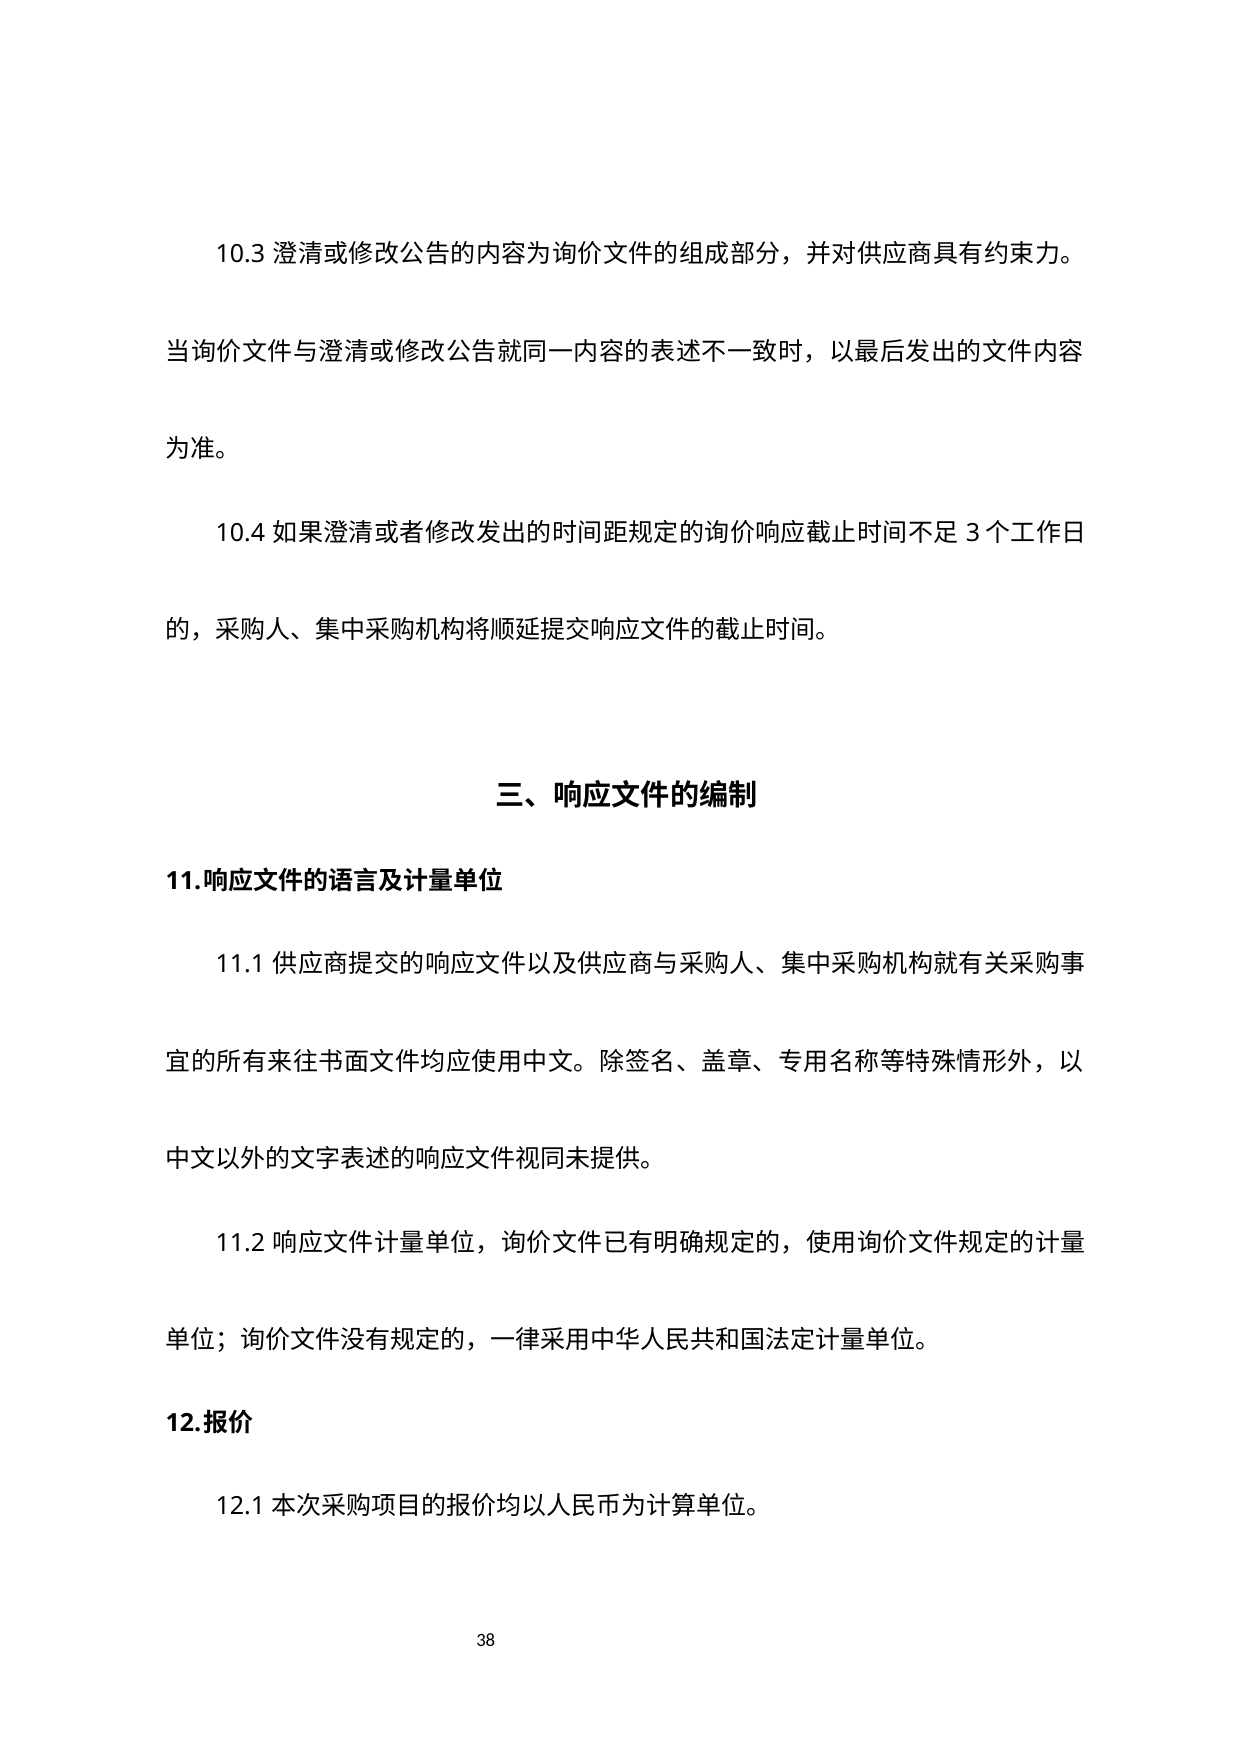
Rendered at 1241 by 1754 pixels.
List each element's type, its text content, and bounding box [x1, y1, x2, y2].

list 报价 [165, 1388, 1087, 1453]
text 三、响应文件的编制 [165, 760, 1087, 825]
text 11.2 响应文件计量单位，询价文件已有明确规定的，使用询价文件规定的计量单位；询价文件没有规定的，一律采用中华人民共和国法定计量单位。 [165, 1208, 1087, 1370]
text 10.3 澄清或修改公告的内容为询价文件的组成部分，并对供应商具有约束力。当询价文件与澄清或修改公告就同一内容的表述不一致时，以最后发出的文件内容为准。 [165, 219, 1087, 479]
text 11.1 供应商提交的响应文件以及供应商与采购人、集中采购机构就有关采购事宜的所有来往书面文件均应使用中文。除签名、盖章、专用名称等特殊情形外，以中文以外的文字表述的响应文件视同未提供。 [165, 929, 1087, 1189]
text 12.1 本次采购项目的报价均以人民币为计算单位。 [165, 1471, 1087, 1536]
list 响应文件的语言及计量单位 [165, 846, 1087, 911]
text 10.4 如果澄清或者修改发出的时间距规定的询价响应截止时间不足3个工作日的，采购人、集中采购机构将顺延提交响应文件的截止时间。 [165, 498, 1087, 660]
